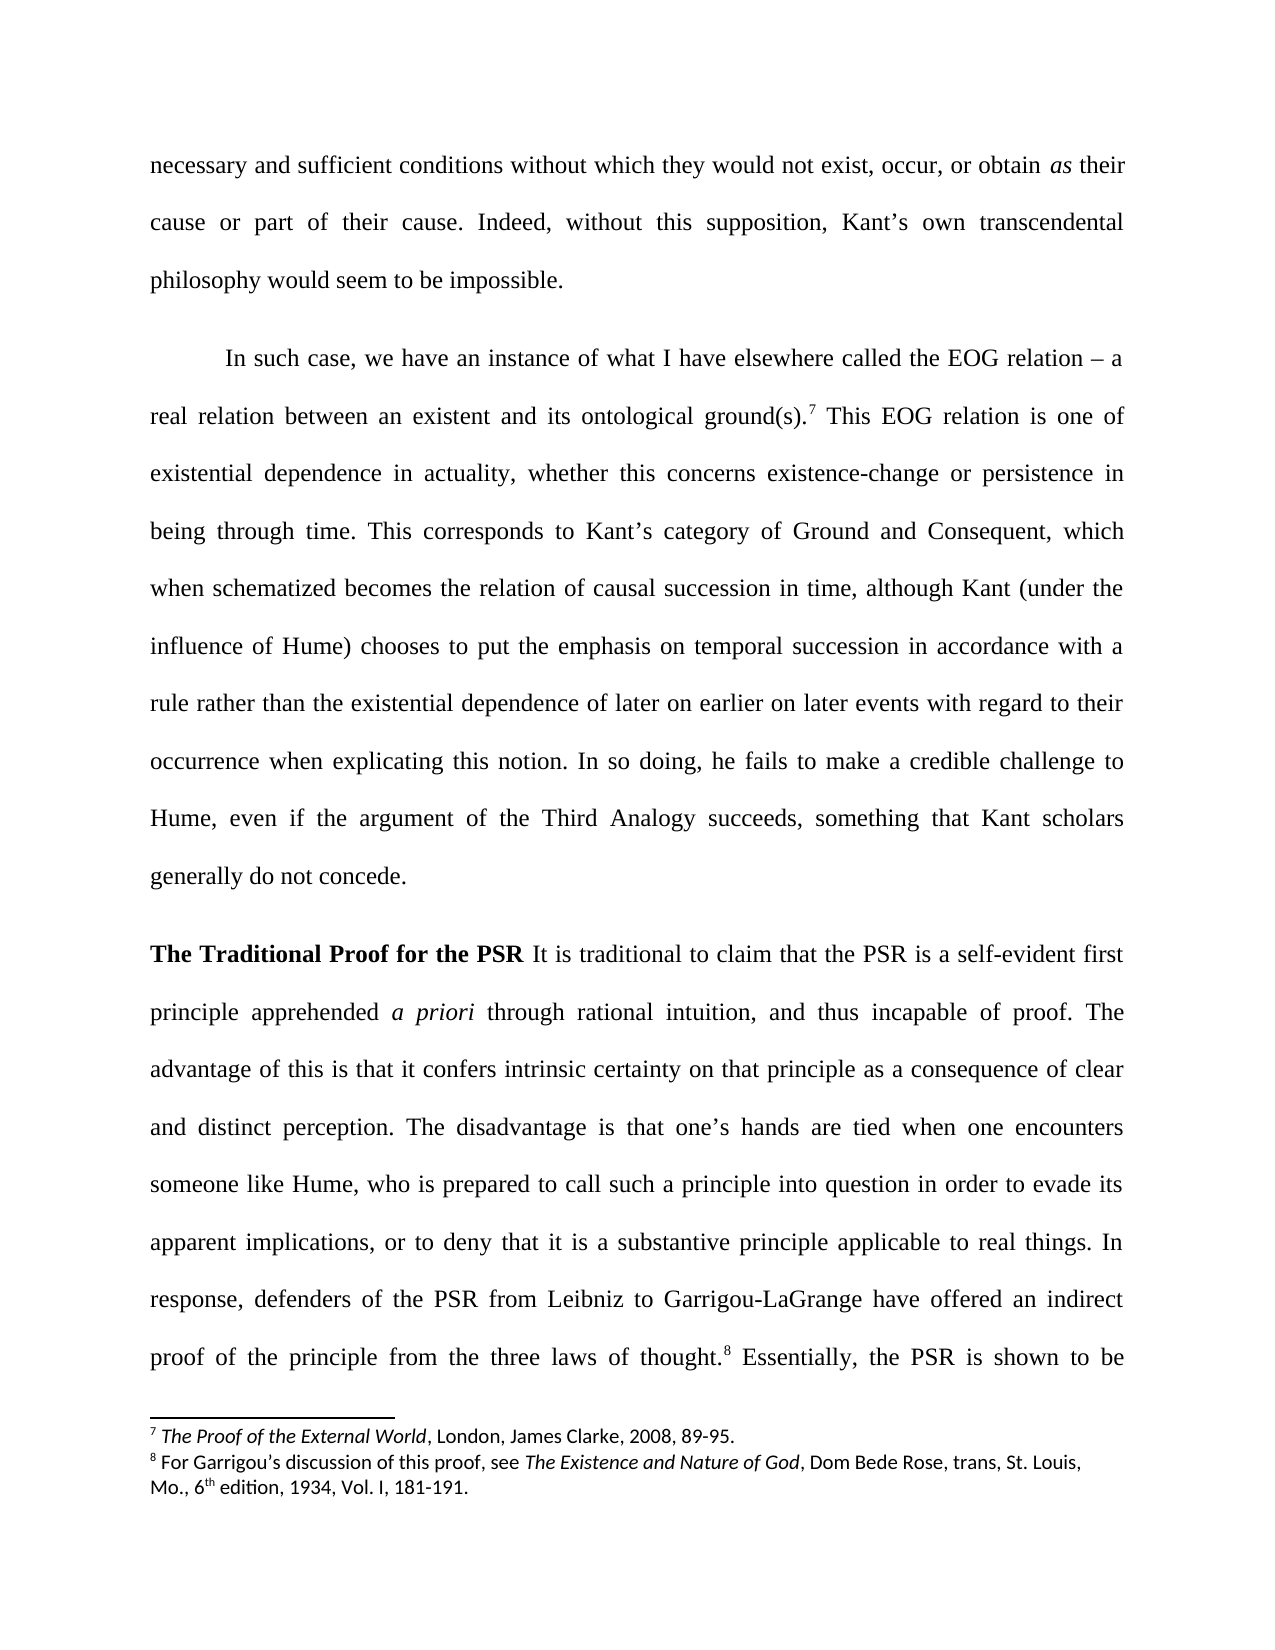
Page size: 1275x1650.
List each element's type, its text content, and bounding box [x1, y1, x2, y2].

text In such case, we have an instance of what I have elsewhere called the EOG relation – a real relation between an existent and its ontological ground(s). This EOG relation is one of existential dependence in actuality, whether this concerns existence-change or persistence in being through time. This corresponds to Kant’s category of Ground and Consequent, which when schematized becomes the relation of causal succession in time, although Kant (under the influence of Hume) chooses to put the emphasis on temporal succession in accordance with a rule rather than the existential dependence of later on earlier on later events with regard to their occurrence when explicating this notion. In so doing, he fails to make a credible challenge to Hume, even if the argument of the Third Analogy succeeds, something that Kant scholars generally do not concede. [150, 343, 1125, 889]
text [150, 150, 1125, 294]
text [150, 939, 1125, 1370]
